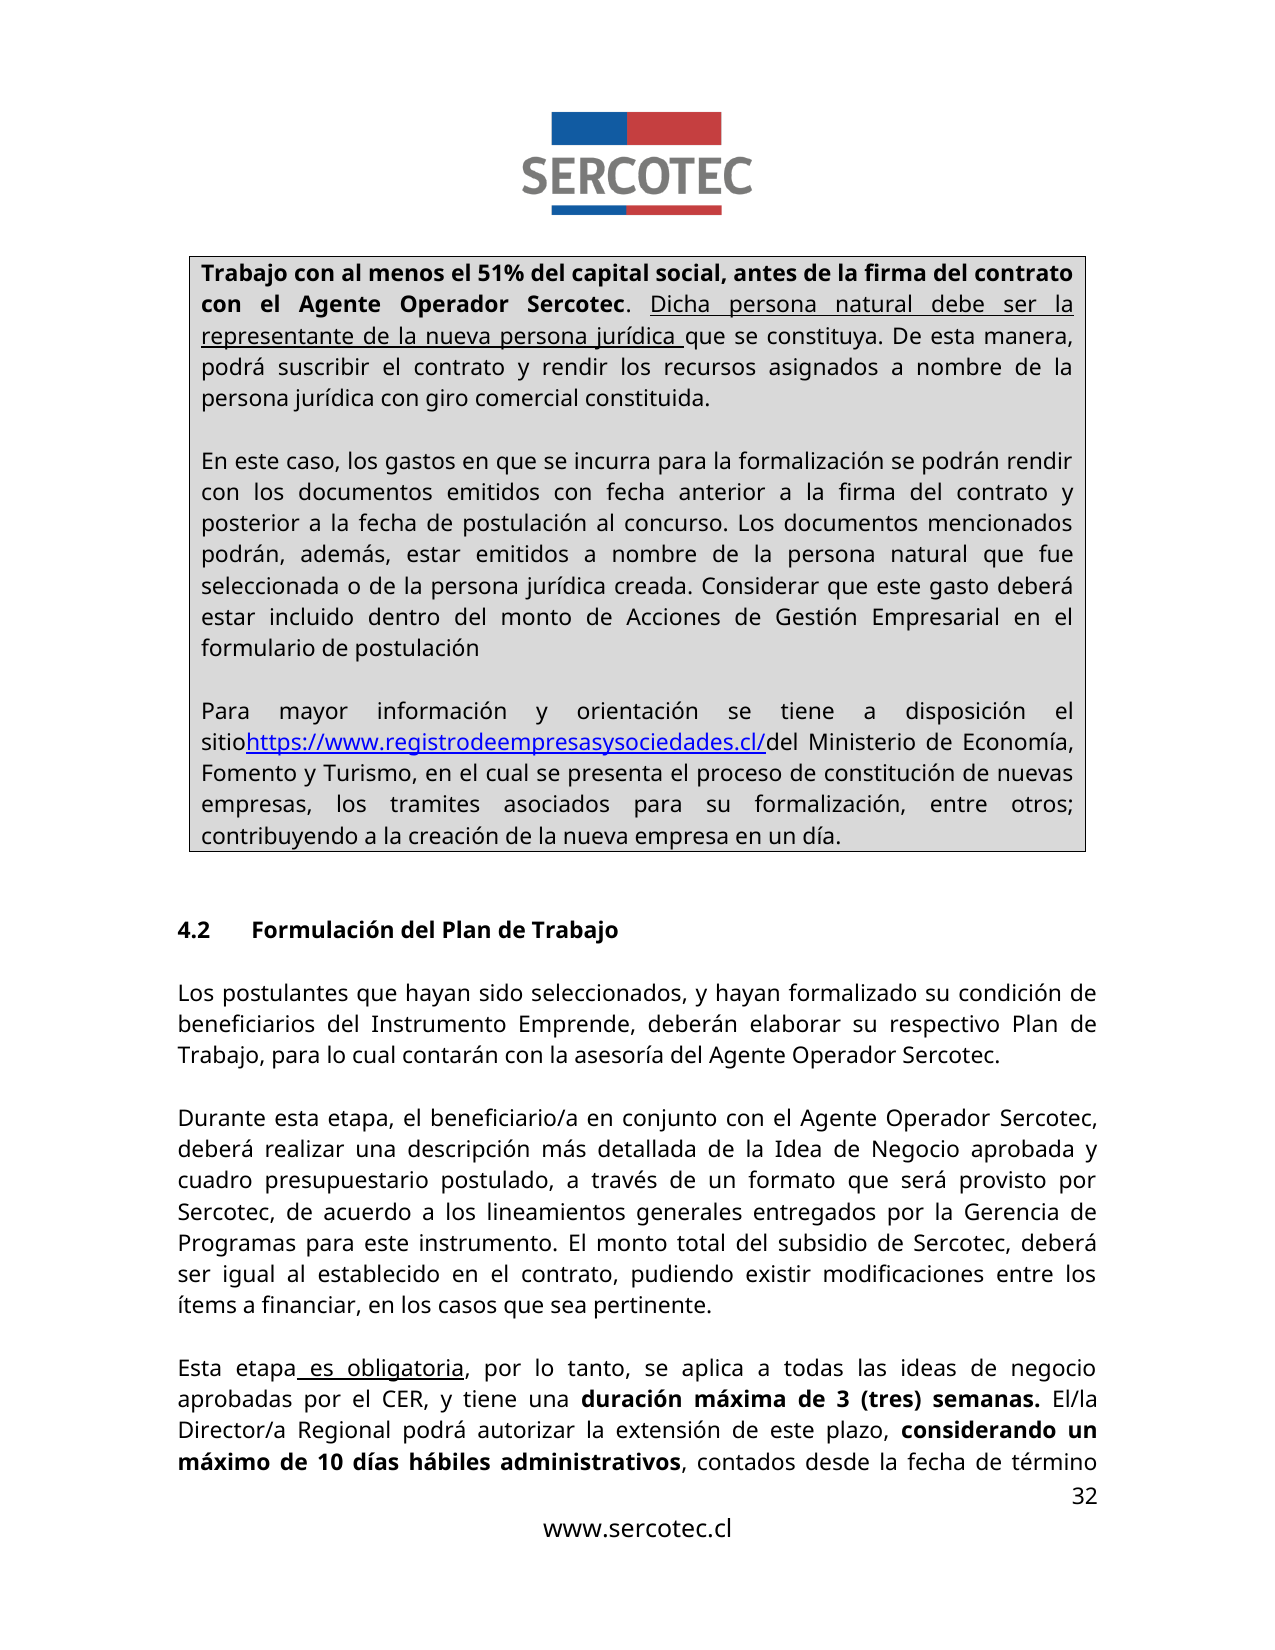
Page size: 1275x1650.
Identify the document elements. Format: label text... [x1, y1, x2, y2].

text 4.2 Formulación del Plan de Trabajo [177, 914, 1098, 946]
text Los postulantes que hayan sido seleccionados, y hayan formalizado su condición de beneficiarios del Instrumento Emprende, deberán elaborar su respectivo Plan de Trabajo, para lo cual contarán con la asesoría del Agente Operador Sercotec. [177, 977, 1098, 1071]
text Durante esta etapa, el beneficiario/a en conjunto con el Agente Operador Sercotec, deberá realizar una descripción más detallada de la Idea de Negocio aprobada y cuadro presupuestario postulado, a través de un formato que será provisto por Sercotec, de acuerdo a los lineamientos generales entregados por la Gerencia de Programas para este instrumento. El monto total del subsidio de Sercotec, deberá ser igual al establecido en el contrato, pudiendo existir modificaciones entre los ítems a financiar, en los casos que sea pertinente. [177, 1102, 1098, 1321]
picture [512, 105, 763, 225]
